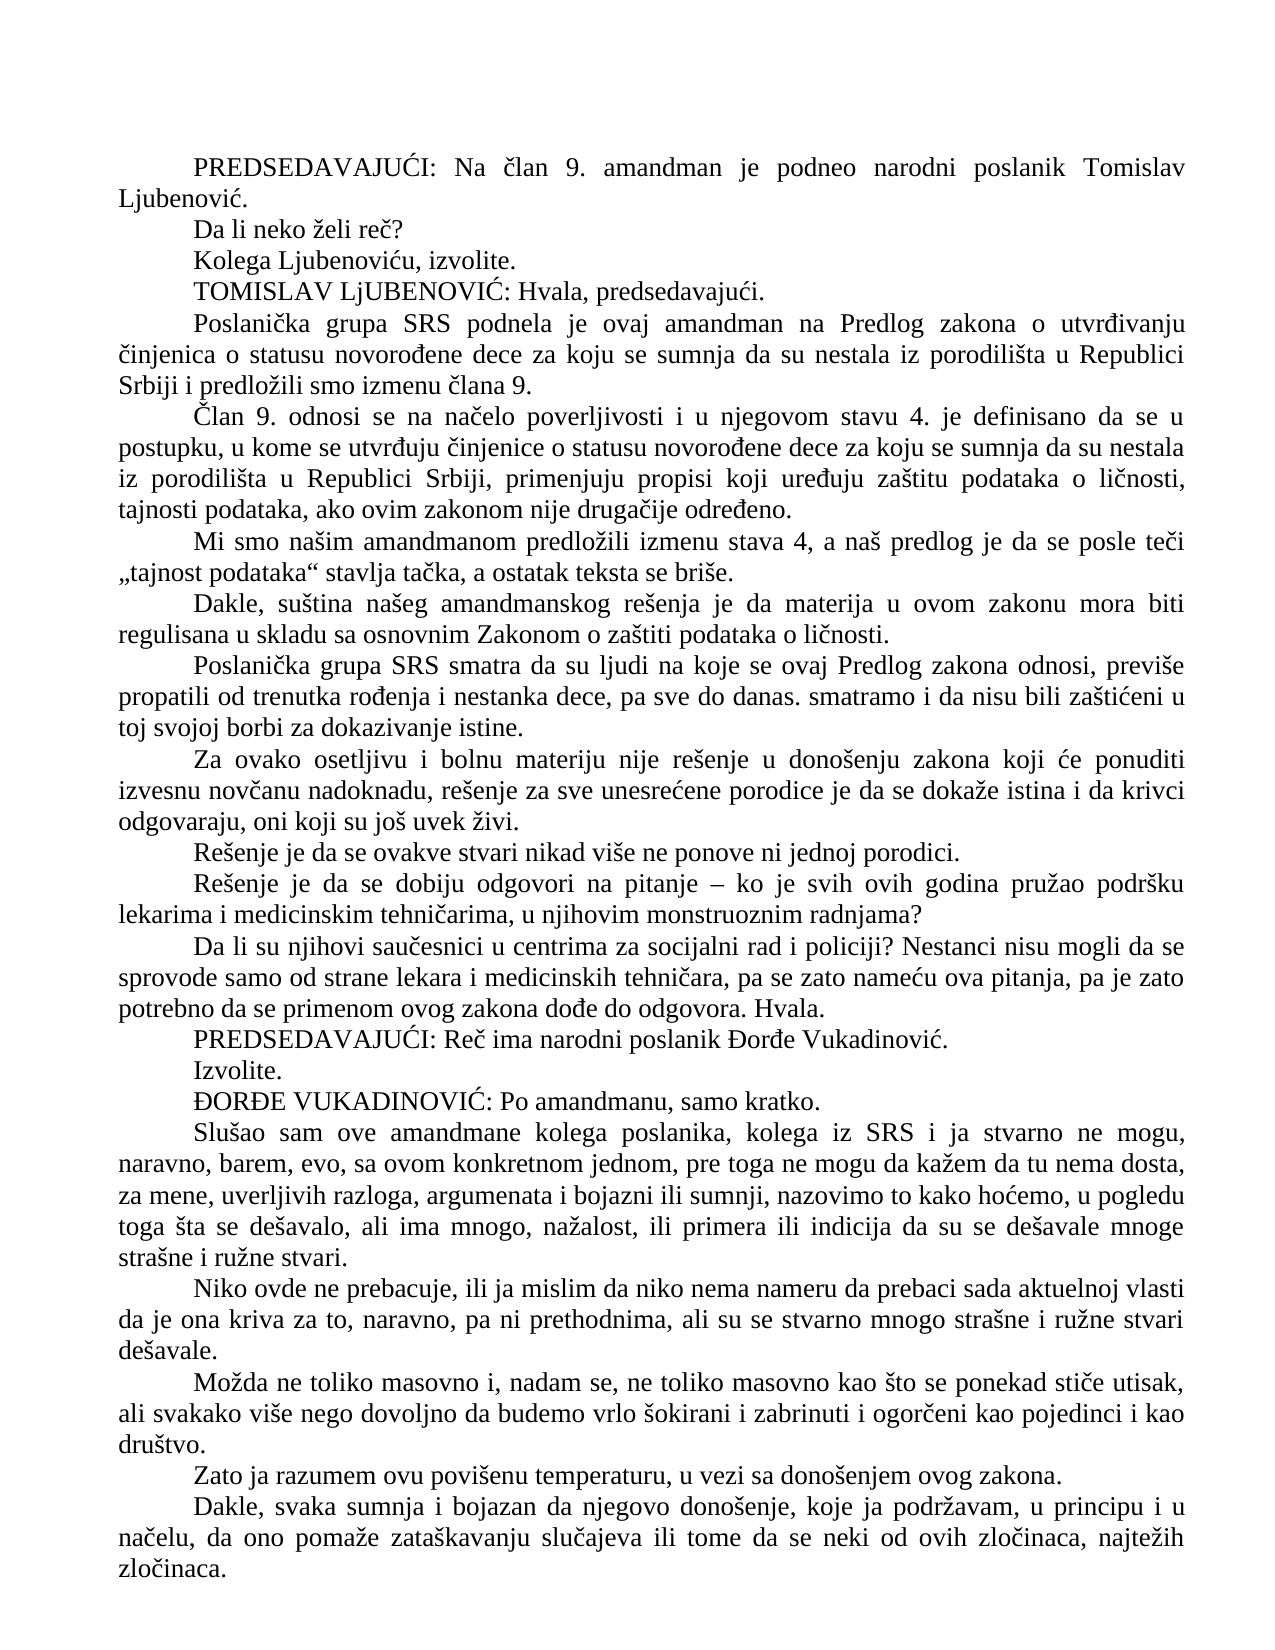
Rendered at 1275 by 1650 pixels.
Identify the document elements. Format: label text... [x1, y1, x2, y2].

text Izvolite. [118, 1054, 1186, 1085]
text PREDSEDAVAJUĆI: Reč ima narodni poslanik Đorđe Vukadinović. [118, 1023, 1186, 1054]
text Poslanička grupa SRS smatra da su ljudi na koje se ovaj Predlog zakona odnosi, previše propatili od trenutka rođenja i nestanka dece, pa sve do danas. smatramo i da nisu bili zaštićeni u toj svojoj borbi za dokazivanje istine. [118, 649, 1186, 743]
text Dakle, suština našeg amandmanskog rešenja je da materija u ovom zakonu mora biti regulisana u skladu sa osnovnim Zakonom o zaštiti podataka o ličnosti. [118, 587, 1186, 649]
text PREDSEDAVAJUĆI: Na član 9. amandman je podneo narodni poslanik Tomislav Ljubenović. [118, 151, 1186, 213]
text Kolega Ljubenoviću, izvolite. [118, 244, 1186, 276]
text Član 9. odnosi se na načelo poverljivosti i u njegovom stavu 4. je definisano da se u postupku, u kome se utvrđuju činjenice o statusu novorođene dece za koju se sumnja da su nestala iz porodilišta u Republici Srbiji, primenjuju propisi koji uređuju zaštitu podataka o ličnosti, tajnosti podataka, ako ovim zakonom nije drugačije određeno. [118, 400, 1186, 525]
text Možda ne toliko masovno i, nadam se, ne toliko masovno kao što se ponekad stiče utisak, ali svakako više nego dovoljno da budemo vrlo šokirani i zabrinuti i ogorčeni kao pojedinci i kao društvo. [118, 1366, 1186, 1459]
text Da li su njihovi saučesnici u centrima za socijalni rad i policiji? Nestanci nisu mogli da se sprovode samo od strane lekara i medicinskih tehničara, pa se zato nameću ova pitanja, pa je zato potrebno da se primenom ovog zakona dođe do odgovora. Hvala. [118, 929, 1186, 1023]
text Za ovako osetljivu i bolnu materiju nije rešenje u donošenju zakona koji će ponuditi izvesnu novčanu nadoknadu, rešenje za sve unesrećene porodice je da se dokaže istina i da krivci odgovaraju, oni koji su još uvek živi. [118, 743, 1186, 836]
text Mi smo našim amandmanom predložili izmenu stava 4, a naš predlog je da se posle teči „tajnost podataka“ stavlja tačka, a ostatak teksta se briše. [118, 525, 1186, 587]
text Rešenje je da se ovakve stvari nikad više ne ponove ni jednoj porodici. [118, 836, 1186, 867]
text ĐORĐE VUKADINOVIĆ: Po amandmanu, samo kratko. [118, 1085, 1186, 1116]
text Da li neko želi reč? [118, 213, 1186, 244]
text TOMISLAV LjUBENOVIĆ: Hvala, predsedavajući. [118, 276, 1186, 307]
text Poslanička grupa SRS podnela je ovaj amandman na Predlog zakona o utvrđivanju činjenica o statusu novorođene dece za koju se sumnja da su nestala iz porodilišta u Republici Srbiji i predložili smo izmenu člana 9. [118, 307, 1186, 400]
text Slušao sam ove amandmane kolega poslanika, kolega iz SRS i ja stvarno ne mogu, naravno, barem, evo, sa ovom konkretnom jednom, pre toga ne mogu da kažem da tu nema dosta, za mene, uverljivih razloga, argumenata i bojazni ili sumnji, nazovimo to kako hoćemo, u pogledu toga šta se dešavalo, ali ima mnogo, nažalost, ili primera ili indicija da su se dešavale mnoge strašne i ružne stvari. [118, 1116, 1186, 1272]
text Rešenje je da se dobiju odgovori na pitanje – ko je svih ovih godina pružao podršku lekarima i medicinskim tehničarima, u njihovim monstruoznim radnjama? [118, 867, 1186, 929]
text Dakle, svaka sumnja i bojazan da njegovo donošenje, koje ja podržavam, u principu i u načelu, da ono pomaže zataškavanju slučajeva ili tome da se neki od ovih zločinaca, najtežih zločinaca. [118, 1490, 1186, 1584]
text Zato ja razumem ovu povišenu temperaturu, u vezi sa donošenjem ovog zakona. [118, 1459, 1186, 1490]
text Niko ovde ne prebacuje, ili ja mislim da niko nema nameru da prebaci sada aktuelnoj vlasti da je ona kriva za to, naravno, pa ni prethodnima, ali su se stvarno mnogo strašne i ružne stvari dešavale. [118, 1272, 1186, 1366]
